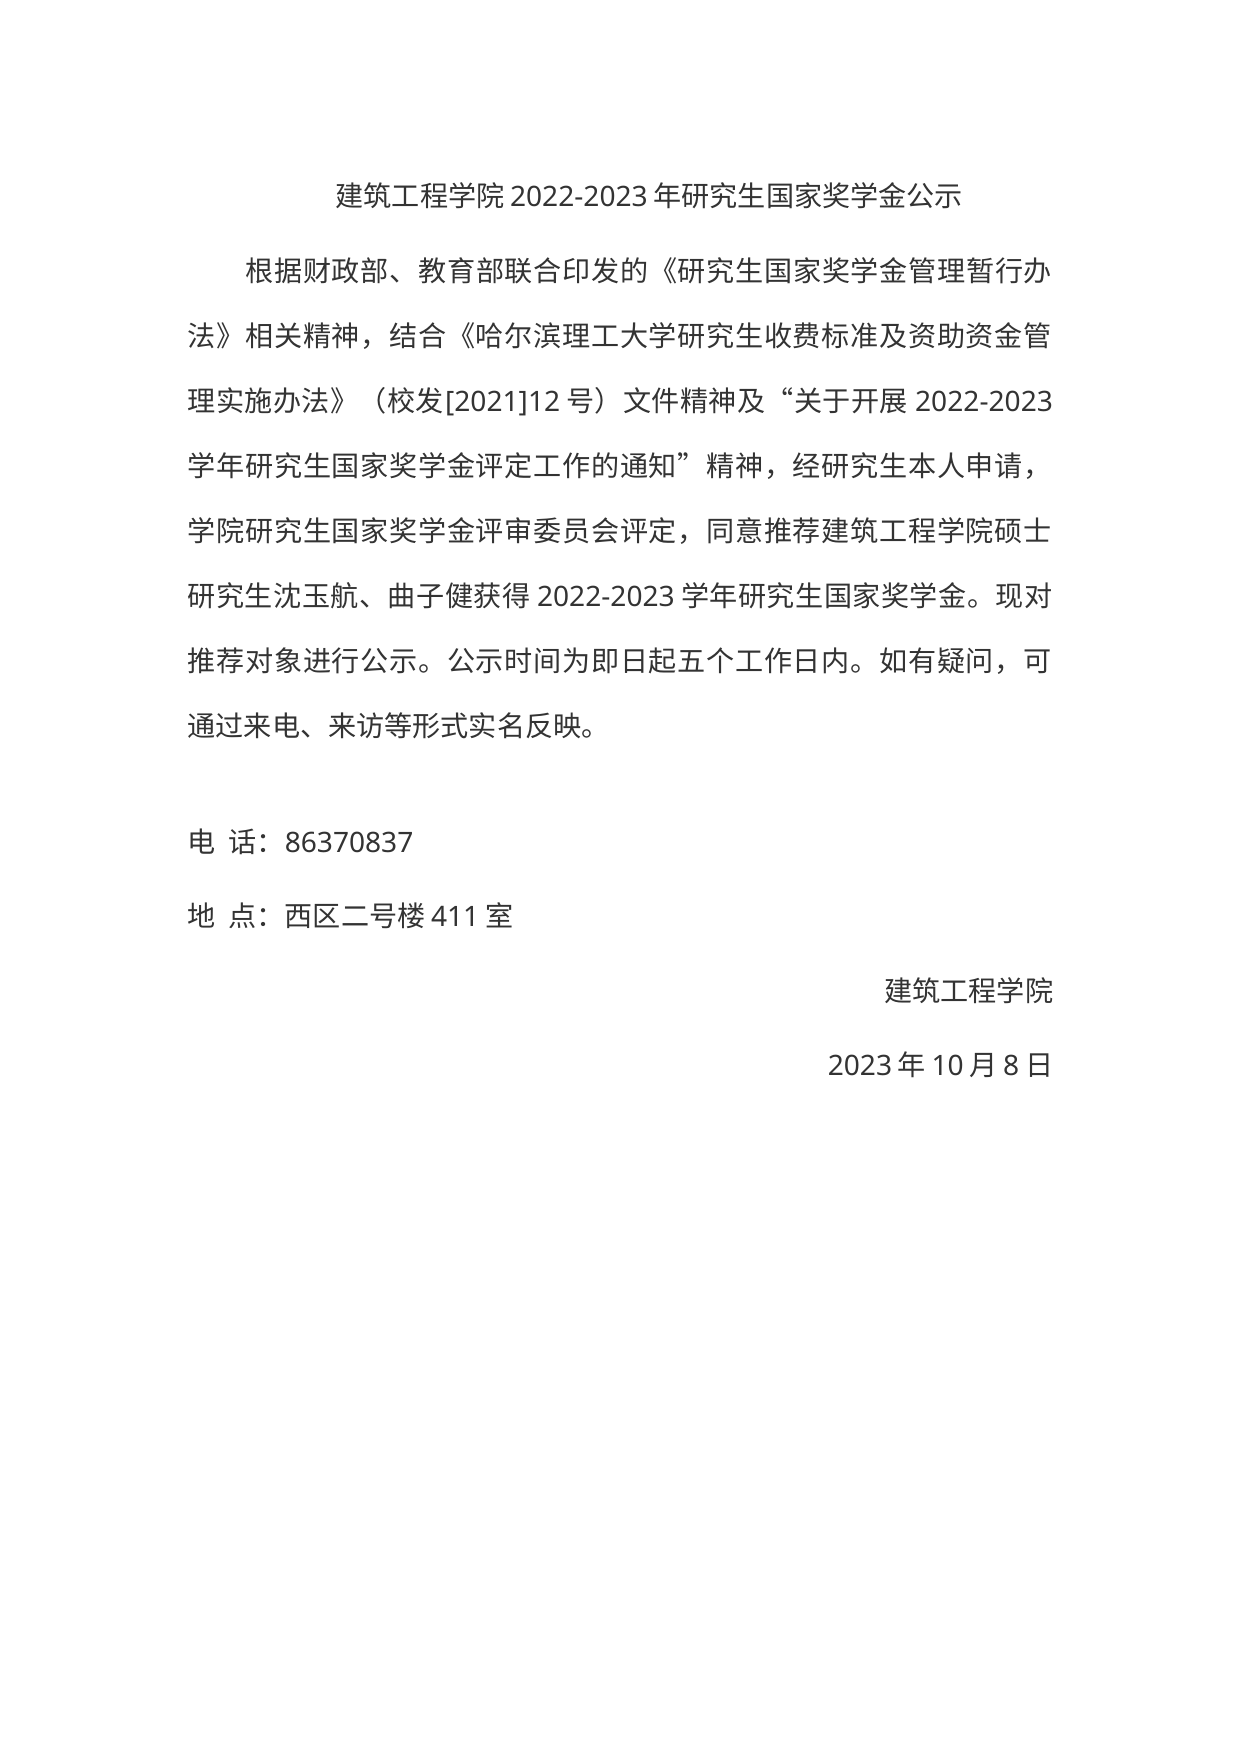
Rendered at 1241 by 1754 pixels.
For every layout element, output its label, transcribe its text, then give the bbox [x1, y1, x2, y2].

text 根据财政部、教育部联合印发的《研究生国家奖学金管理暂行办法》相关精神，结合《哈尔滨理工大学研究生收费标准及资助资金管理实施办法》（校发[2021]12号）文件精神及“关于开展2022-2023学年研究生国家奖学金评定工作的通知”精神，经研究生本人申请，学院研究生国家奖学金评审委员会评定，同意推荐建筑工程学院硕士研究生沈玉航、曲子健获得2022-2023学年研究生国家奖学金。现对推荐对象进行公示。公示时间为即日起五个工作日内。如有疑问，可通过来电、来访等形式实名反映。 [187, 236, 1053, 756]
text 建筑工程学院 [187, 956, 1053, 1021]
text 地 点：西区二号楼411室 [187, 882, 1053, 947]
text 建筑工程学院2022-2023年研究生国家奖学金公示 [187, 162, 1053, 227]
text 2023年10月8日 [187, 1031, 1053, 1096]
text 电 话：86370837 [187, 808, 1053, 873]
